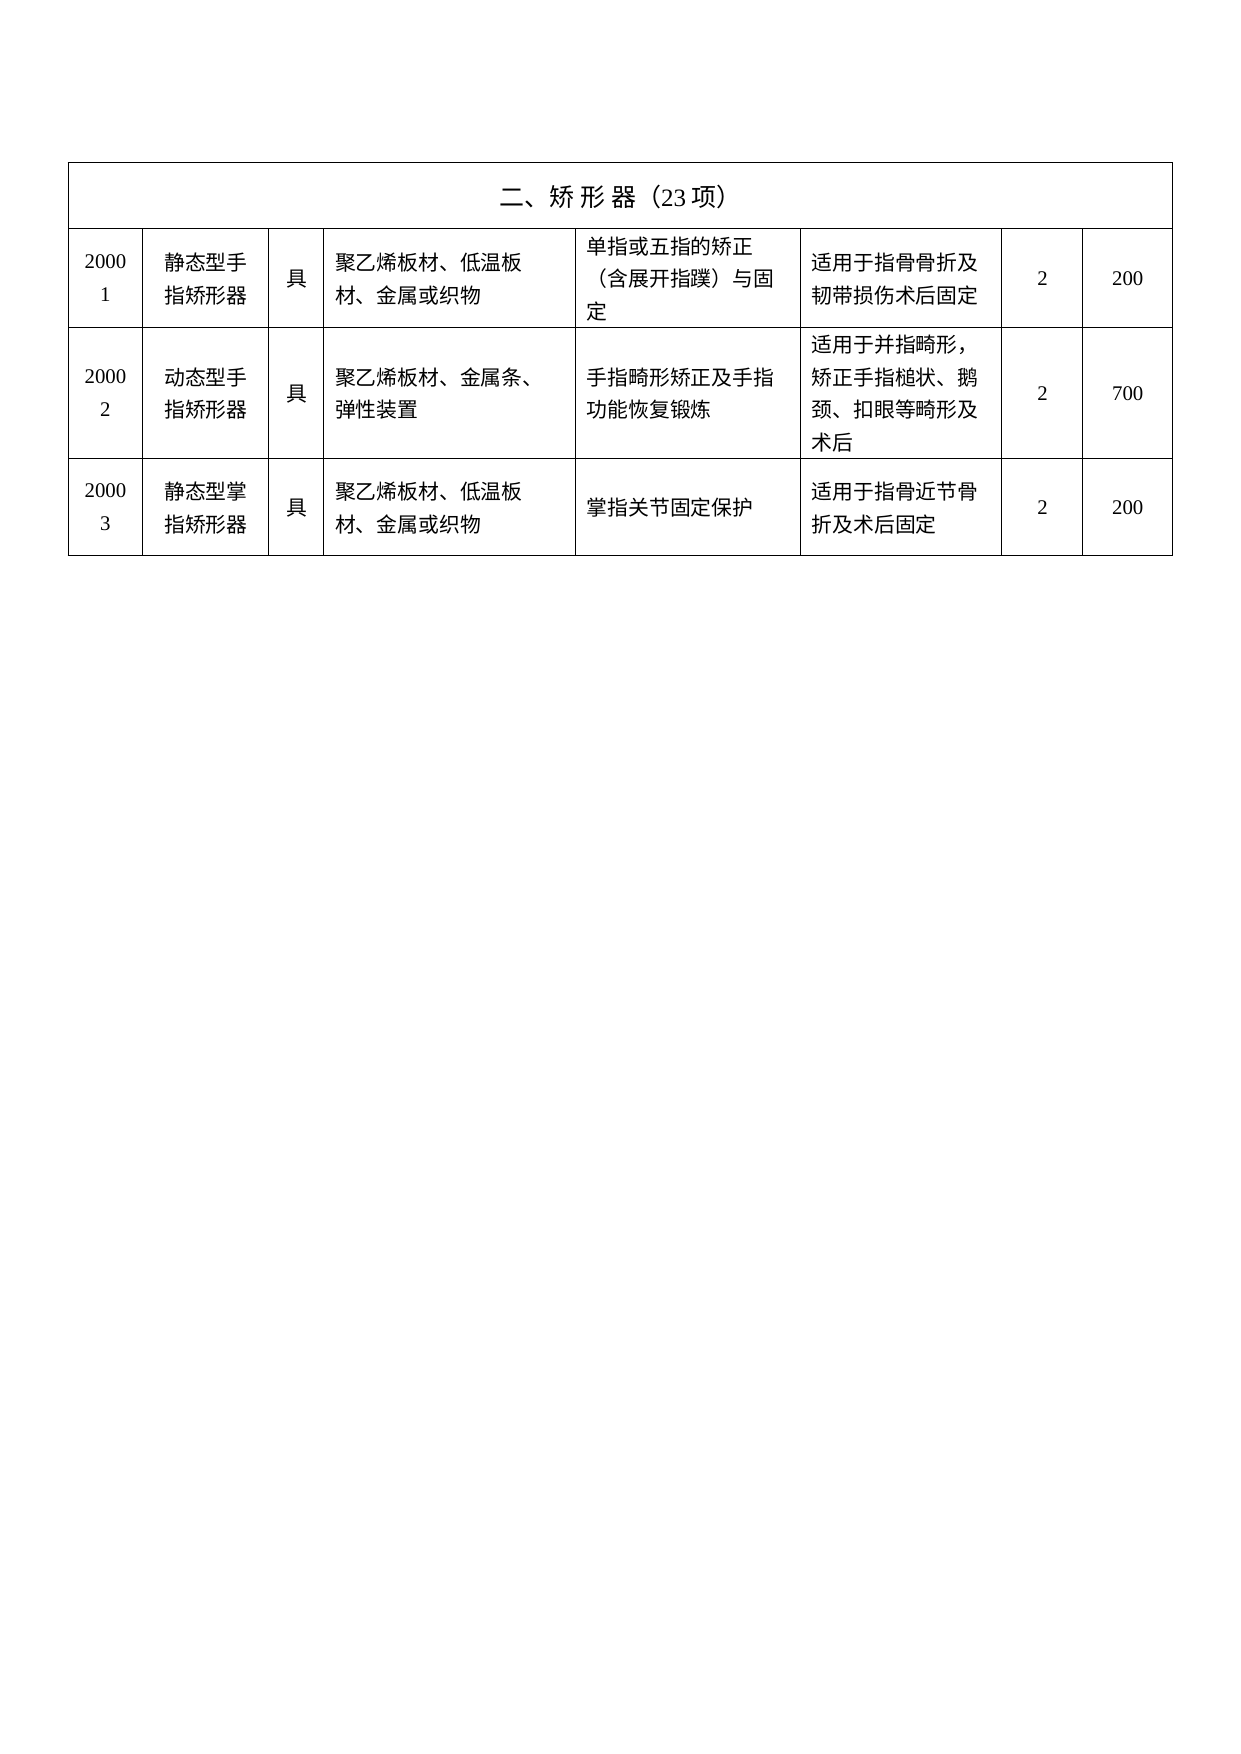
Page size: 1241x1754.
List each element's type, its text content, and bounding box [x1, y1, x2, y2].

table_cell 二、矫 形 器（23项） [69, 163, 1172, 228]
table_cell 20002 [69, 328, 142, 458]
table_cell 2 [1002, 328, 1082, 458]
table_cell 静态型掌指矫形器 [143, 459, 268, 555]
table_cell 200 [1083, 229, 1172, 327]
table_cell 具 [269, 459, 323, 555]
table_cell 具 [269, 229, 323, 327]
table_cell 200 [1083, 459, 1172, 555]
table_cell 700 [1083, 328, 1172, 458]
table_cell 聚乙烯板材、低温板材、金属或织物 [324, 459, 575, 555]
table_cell 聚乙烯板材、低温板材、金属或织物 [324, 229, 575, 327]
table_cell 单指或五指的矫正（含展开指蹼）与固定 [576, 229, 800, 327]
table_cell 静态型手指矫形器 [143, 229, 268, 327]
table_cell 2 [1002, 229, 1082, 327]
table_cell 20001 [69, 229, 142, 327]
table_cell 20003 [69, 459, 142, 555]
table_cell 适用于指骨近节骨折及术后固定 [801, 459, 1001, 555]
table_cell 掌指关节固定保护 [576, 459, 800, 555]
table_cell 动态型手指矫形器 [143, 328, 268, 458]
table_cell 手指畸形矫正及手指功能恢复锻炼 [576, 328, 800, 458]
table_cell 适用于并指畸形，矫正手指槌状、鹅颈、扣眼等畸形及术后 [801, 328, 1001, 458]
table_cell 适用于指骨骨折及韧带损伤术后固定 [801, 229, 1001, 327]
table_cell 2 [1002, 459, 1082, 555]
table_cell 具 [269, 328, 323, 458]
table_cell 聚乙烯板材、金属条、弹性装置 [324, 328, 575, 458]
